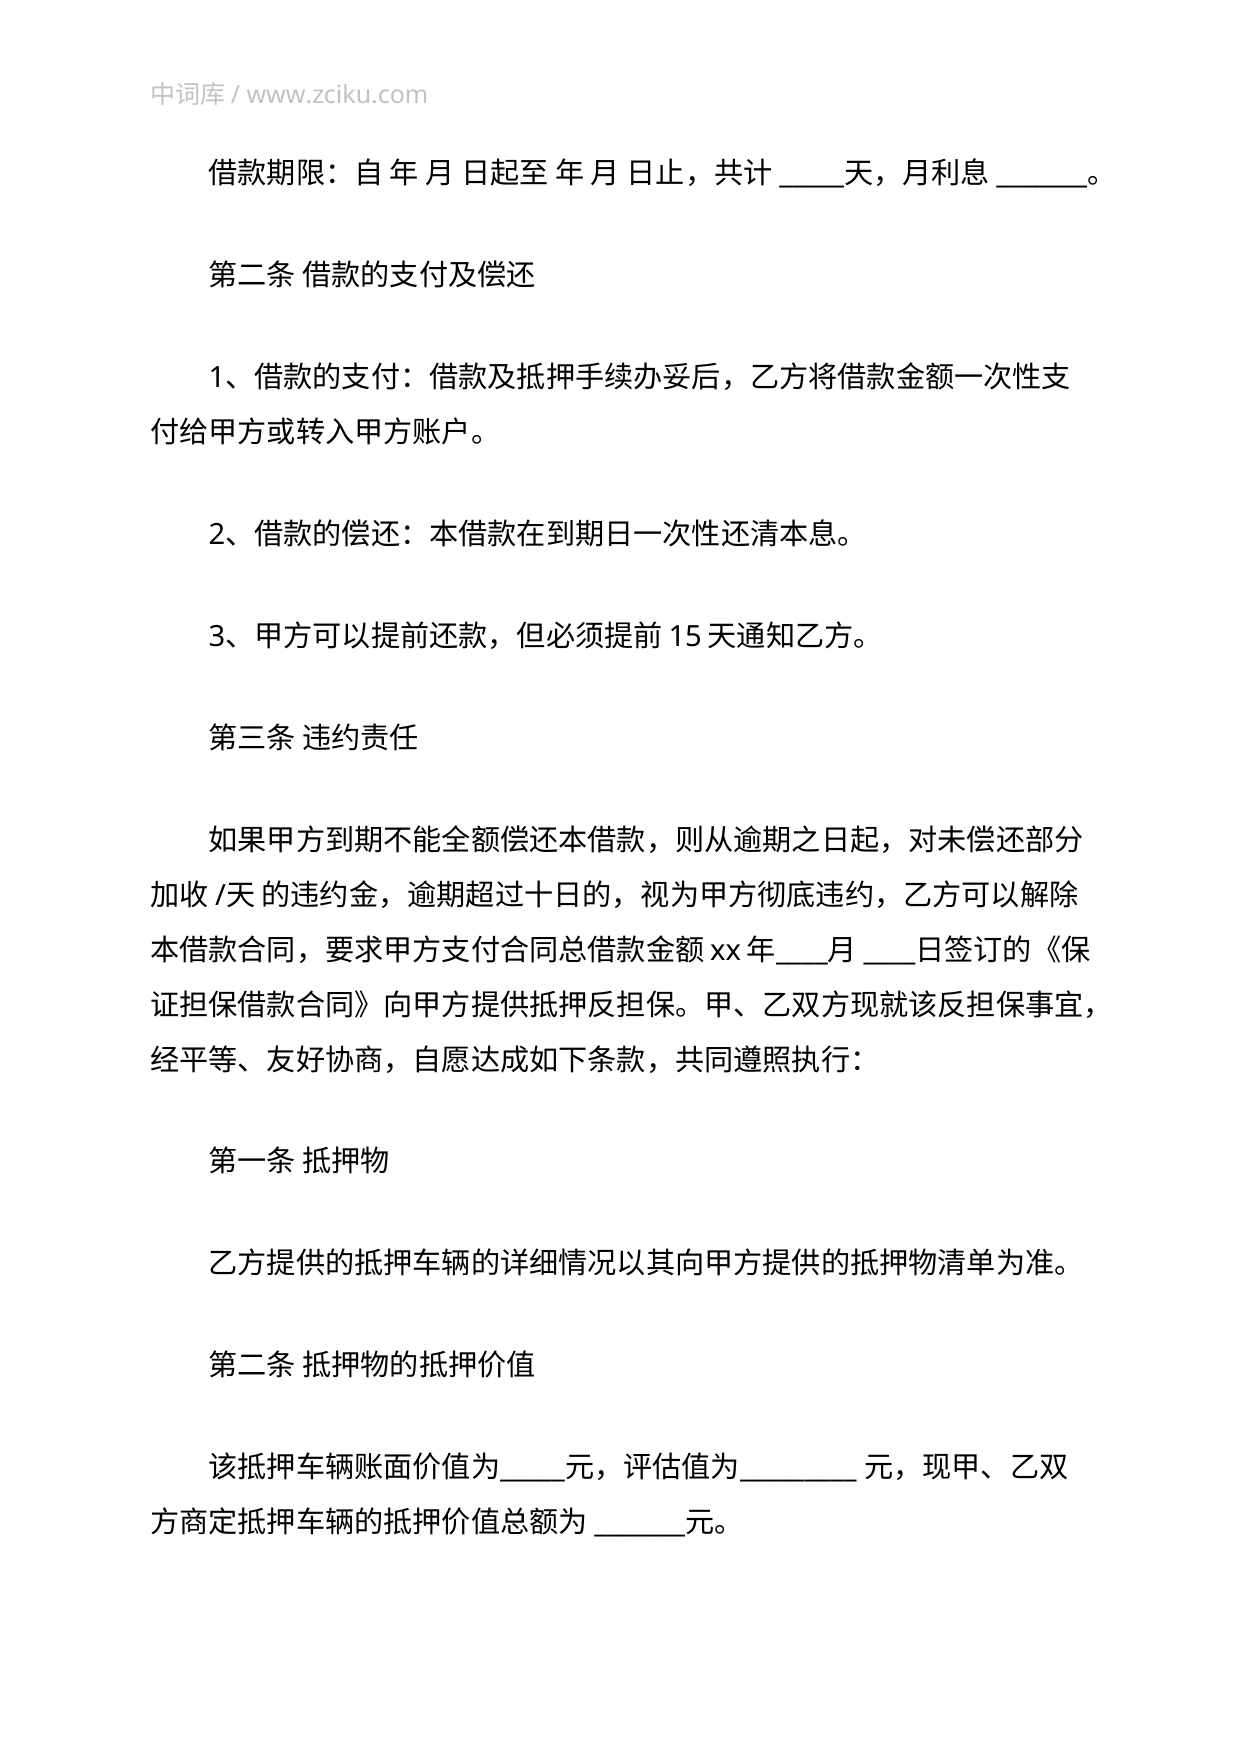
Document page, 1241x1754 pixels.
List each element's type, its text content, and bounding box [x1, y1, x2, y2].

text 第三条 违约责任 [150, 714, 1090, 757]
text 3、甲方可以提前还款，但必须提前15天通知乙方。 [150, 612, 1090, 655]
text 第二条 抵押物的抵押价值 [150, 1341, 1090, 1384]
text 1、借款的支付：借款及抵押手续办妥后，乙方将借款金额一次性支付给甲方或转入甲方账户。 [150, 354, 1090, 451]
text 借款期限：自 年 月 日起至 年 月 日止，共计 _____天，月利息 _______。 [150, 150, 1090, 192]
text 2、借款的偿还：本借款在到期日一次性还清本息。 [150, 511, 1090, 553]
text 乙方提供的抵押车辆的详细情况以其向甲方提供的抵押物清单为准。 [150, 1239, 1090, 1282]
text 第一条 抵押物 [150, 1138, 1090, 1180]
text 第二条 借款的支付及偿还 [150, 252, 1090, 294]
text 如果甲方到期不能全额偿还本借款，则从逾期之日起，对未偿还部分加收 /天 的违约金，逾期超过十日的，视为甲方彻底违约，乙方可以解除本借款合同，要求甲方支付合同总借款金额xx年____月 ____日签订的《保证担保借款合同》向甲方提供抵押反担保。甲、乙双方现就该反担保事宜，经平等、友好协商，自愿达成如下条款，共同遵照执行： [150, 816, 1090, 1078]
text 该抵押车辆账面价值为_____元，评估值为_________ 元，现甲、乙双方商定抵押车辆的抵押价值总额为 _______元。 [150, 1443, 1090, 1541]
